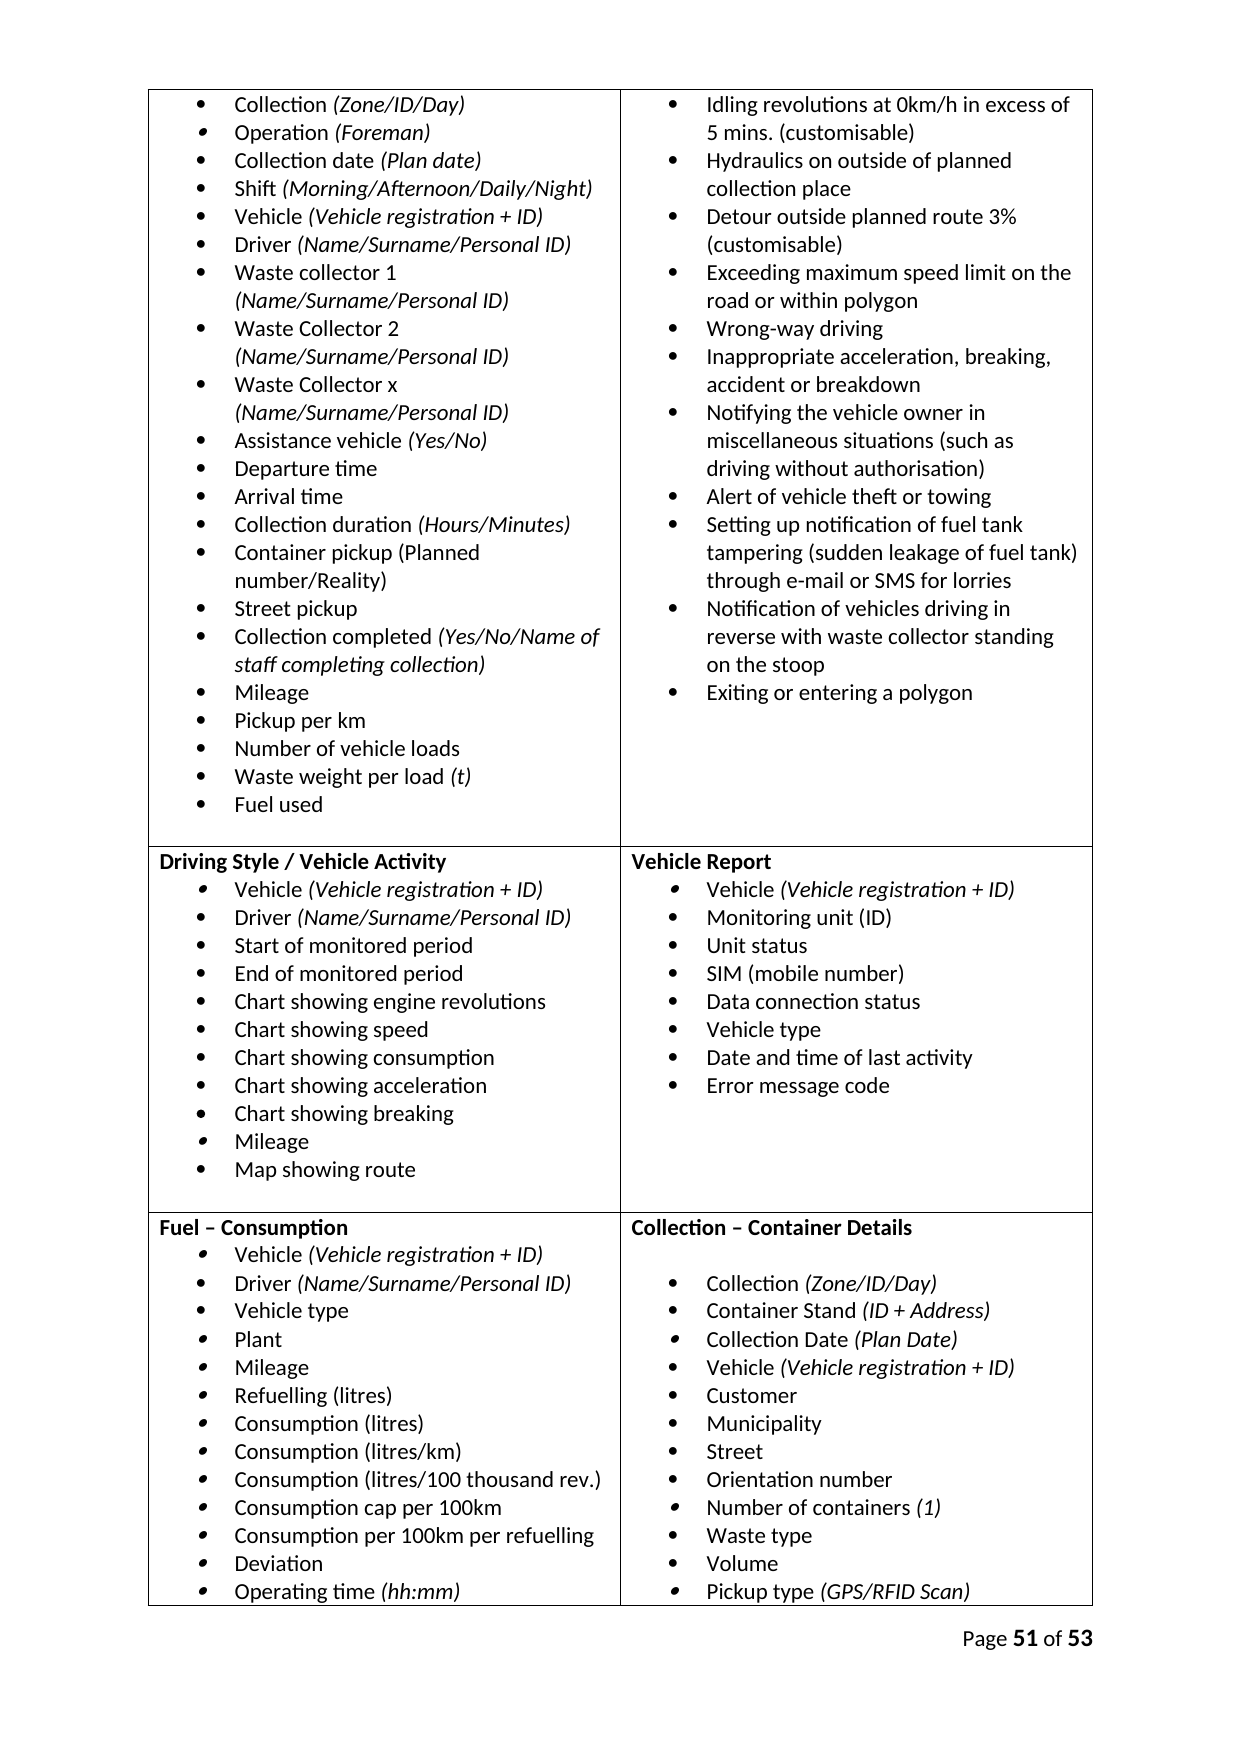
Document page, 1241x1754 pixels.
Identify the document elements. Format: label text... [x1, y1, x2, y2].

table_cell Vehicle Report Vehicle (Vehicle registration + ID) Monitoring unit (ID) Unit status SIM (mobile number) Data connection status Vehicle type Date and time of last activity Error message code [621, 847, 1092, 1212]
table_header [621, 90, 1092, 846]
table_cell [149, 1213, 620, 1605]
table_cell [621, 1213, 1092, 1605]
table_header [149, 90, 620, 846]
table_cell Driving Style / Vehicle Activity Vehicle (Vehicle registration + ID) Driver (Name/Surname/Personal ID) Start of monitored period End of monitored period Chart showing engine revolutions Chart showing speed Chart showing consumption Chart showing acceleration Chart showing breaking Mileage Map showing route [149, 847, 620, 1212]
